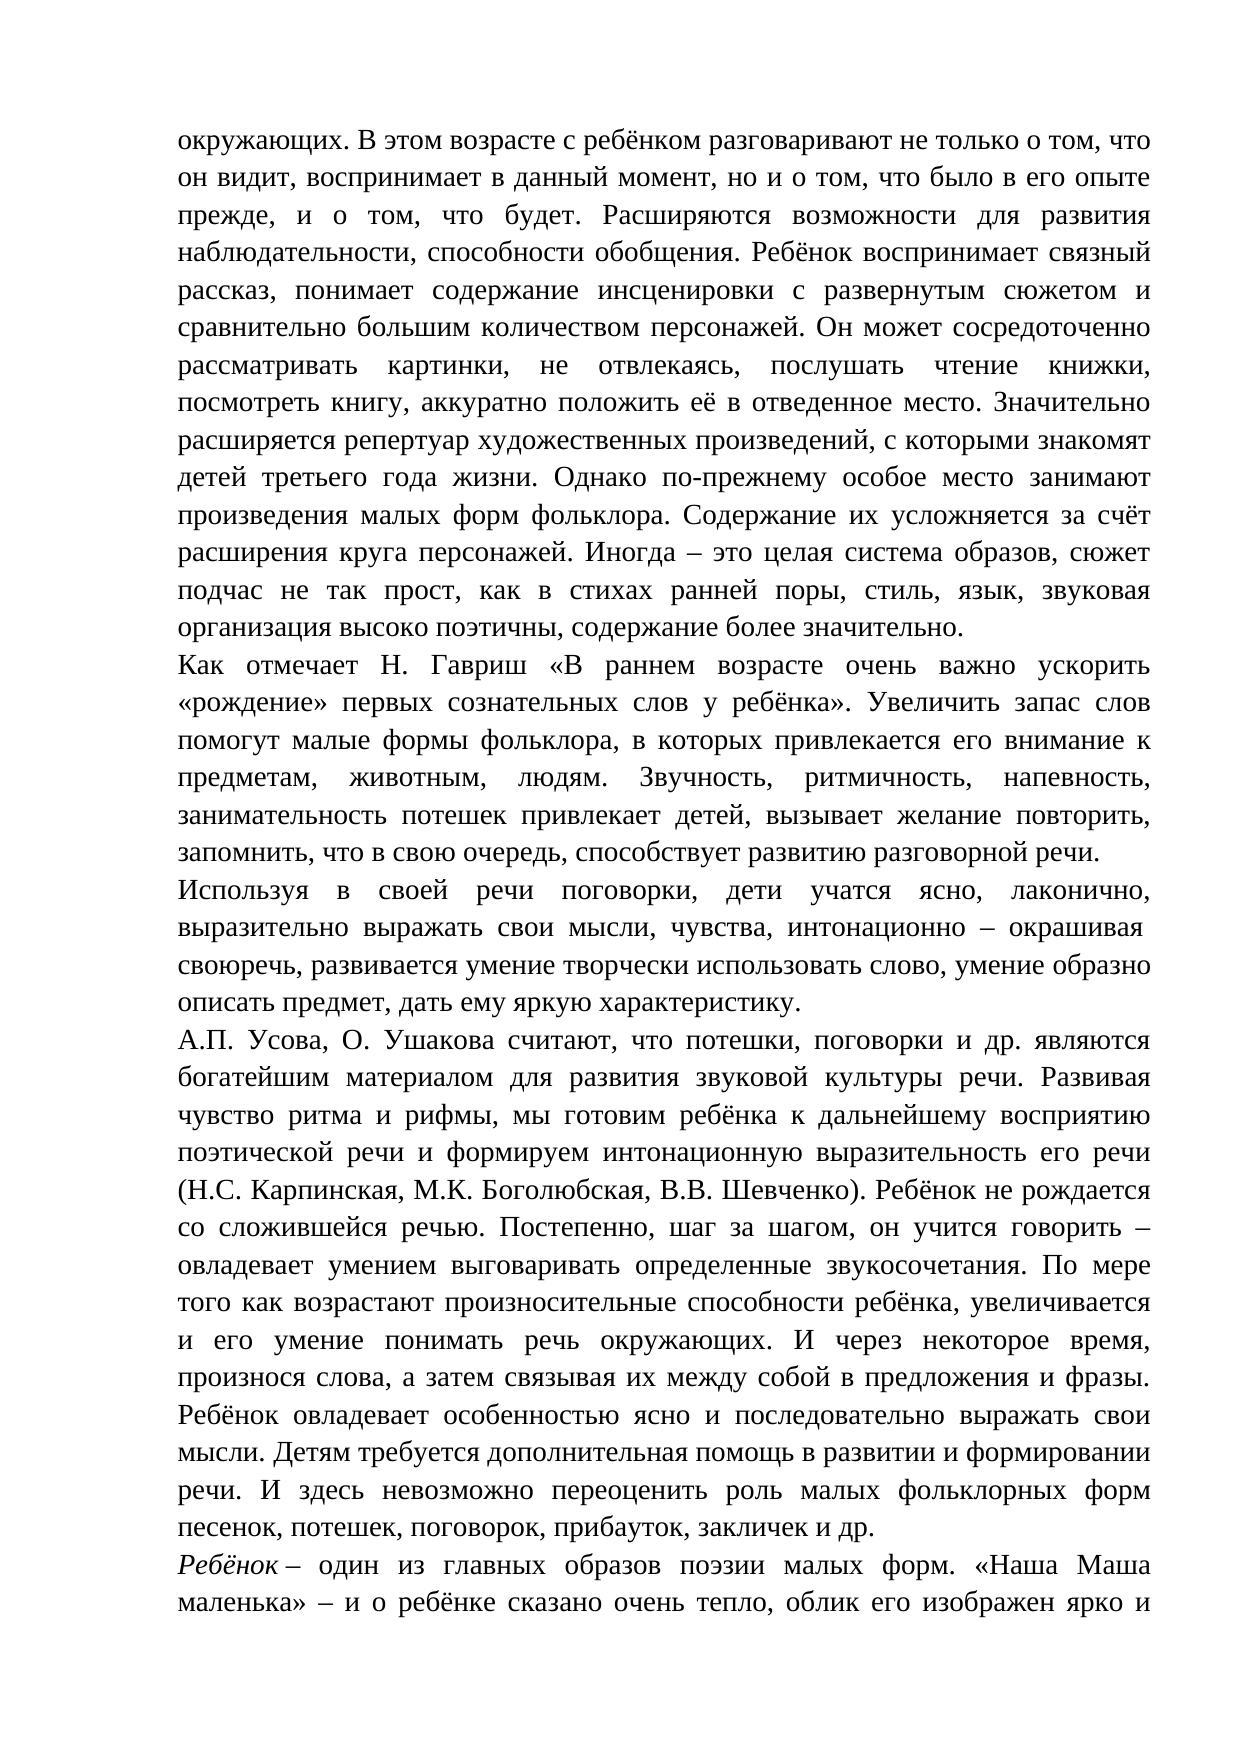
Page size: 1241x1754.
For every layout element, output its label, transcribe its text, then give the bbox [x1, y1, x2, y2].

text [177, 1543, 1152, 1618]
text Как отмечает Н. Гавриш «В раннем возрасте очень важно ускорить «рождение» первых сознательных слов у ребёнка». Увеличить запас слов помогут малые формы фольклора, в которых привлекается его внимание к предметам, животным, людям. Звучность, ритмичность, напевность, занимательность потешек привлекает детей, вызывает желание повторить, запомнить, что в свою очередь, способствует развитию разговорной речи. [177, 643, 1152, 868]
text Используя в своей речи поговорки, дети учатся ясно, лаконично, выразительно выражать свои мысли, чувства, интонационно – окрашивая своюречь, развивается умение творчески использовать слово, умение образно описать предмет, дать ему яркую характеристику. [177, 868, 1152, 1018]
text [177, 118, 1152, 643]
text А.П. Усова, О. Ушакова считают, что потешки, поговорки и др. являются богатейшим материалом для развития звуковой культуры речи. Развивая чувство ритма и рифмы, мы готовим ребёнка к дальнейшему восприятию поэтической речи и формируем интонационную выразительность его речи (Н.С. Карпинская, М.К. Боголюбская, В.В. Шевченко). Ребёнок не рождается со сложившейся речью. Постепенно, шаг за шагом, он учится говорить – овладевает умением выговаривать определенные звукосочетания. По мере того как возрастают произносительные способности ребёнка, увеличивается и его умение понимать речь окружающих. И через некоторое время, произнося слова, а затем связывая их между собой в предложения и фразы. Ребёнок овладевает особенностью ясно и последовательно выражать свои мысли. Детям требуется дополнительная помощь в развитии и формировании речи. И здесь невозможно переоценить роль малых фольклорных форм песенок, потешек, поговорок, прибауток, закличек и др. [177, 1018, 1152, 1543]
